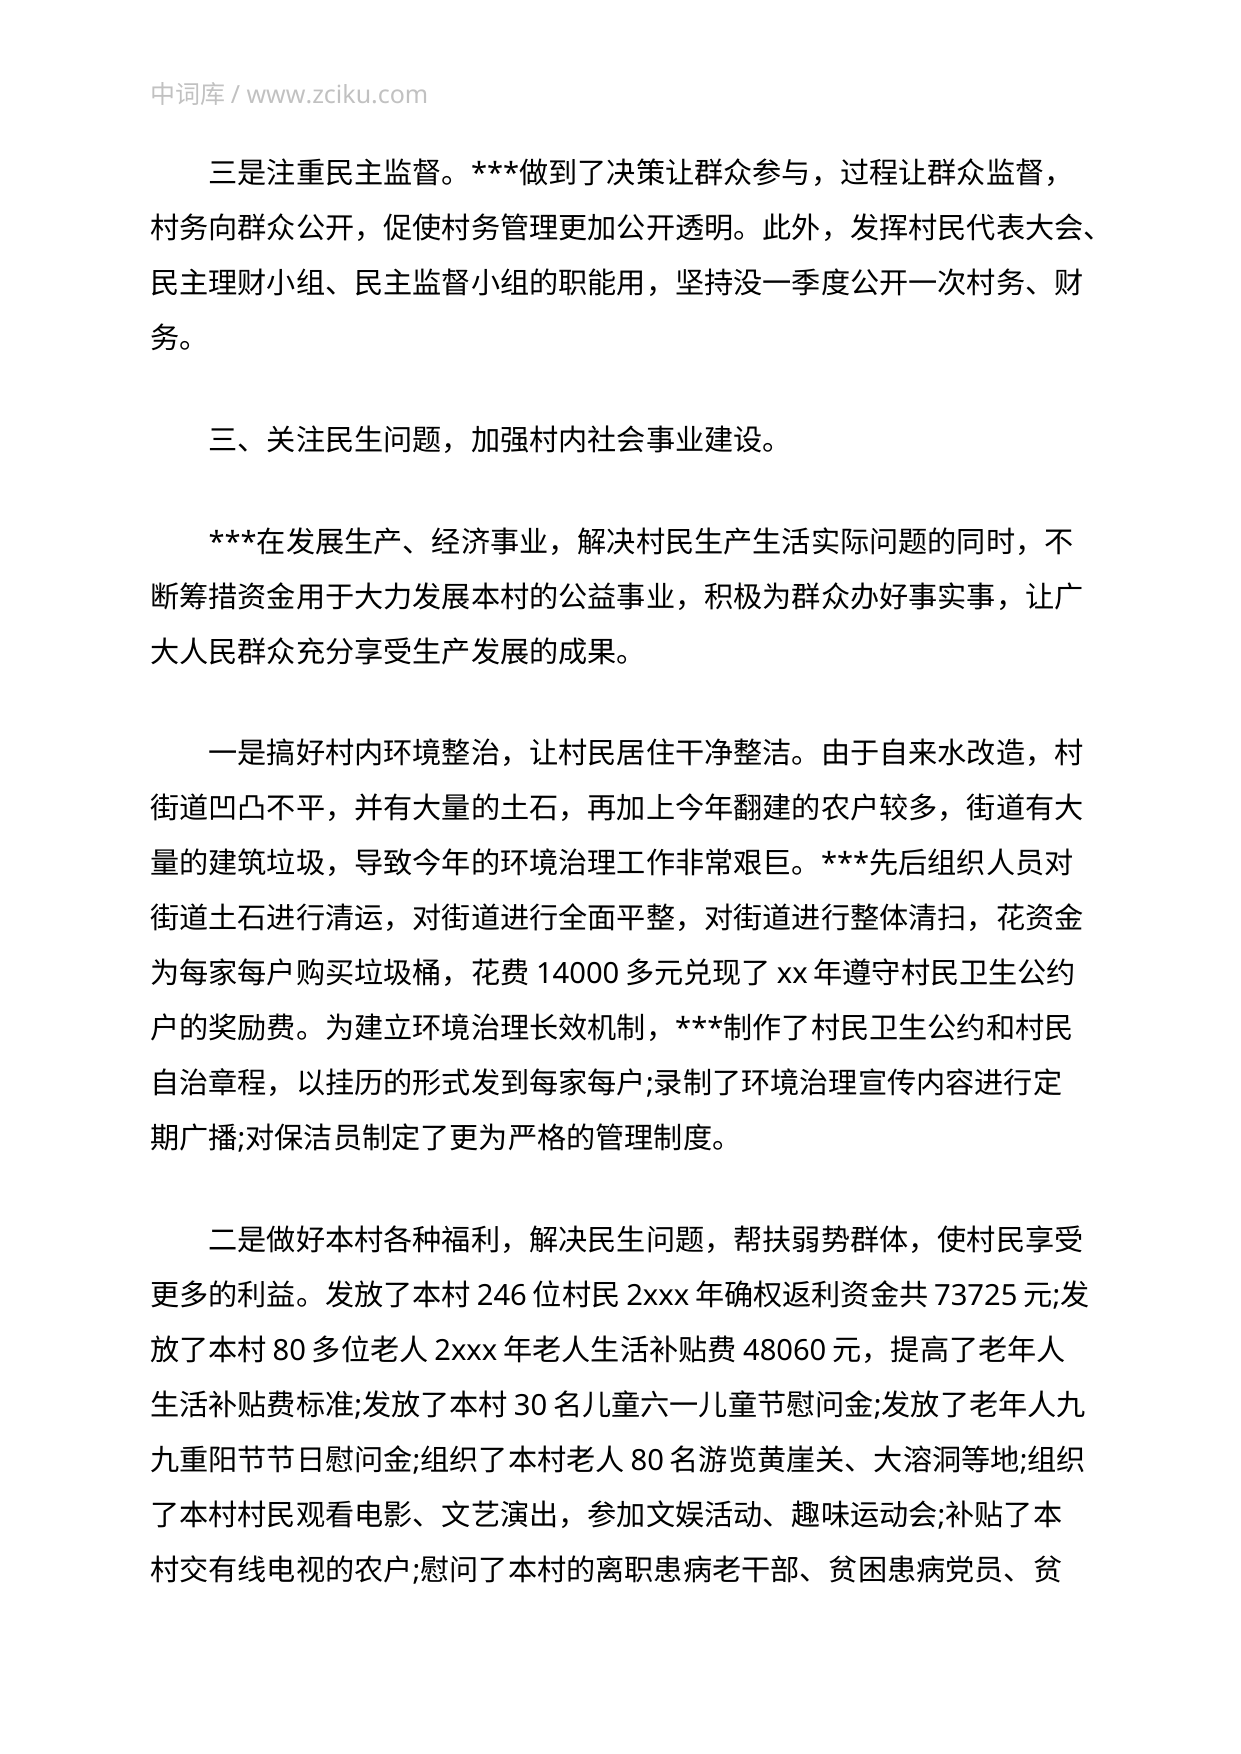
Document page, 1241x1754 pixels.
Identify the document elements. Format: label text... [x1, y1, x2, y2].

text 三、关注民生问题，加强村内社会事业建设。 [150, 417, 1090, 459]
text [150, 1217, 1090, 1589]
text 三是注重民主监督。***做到了决策让群众参与，过程让群众监督，村务向群众公开，促使村务管理更加公开透明。此外，发挥村民代表大会、民主理财小组、民主监督小组的职能用，坚持没一季度公开一次村务、财务。 [150, 150, 1090, 357]
text 一是搞好村内环境整治，让村民居住干净整洁。由于自来水改造，村街道凹凸不平，并有大量的土石，再加上今年翻建的农户较多，街道有大量的建筑垃圾，导致今年的环境治理工作非常艰巨。***先后组织人员对街道土石进行清运，对街道进行全面平整，对街道进行整体清扫，花资金为每家每户购买垃圾桶，花费 14000多元兑现了xx年遵守村民卫生公约户的奖励费。为建立环境治理长效机制，***制作了村民卫生公约和村民自治章程，以挂历的形式发到每家每户;录制了环境治理宣传内容进行定期广播;对保洁员制定了更为严格的管理制度。 [150, 730, 1090, 1157]
text ***在发展生产、经济事业，解决村民生产生活实际问题的同时，不断筹措资金用于大力发展本村的公益事业，积极为群众办好事实事，让广大人民群众充分享受生产发展的成果。 [150, 518, 1090, 671]
